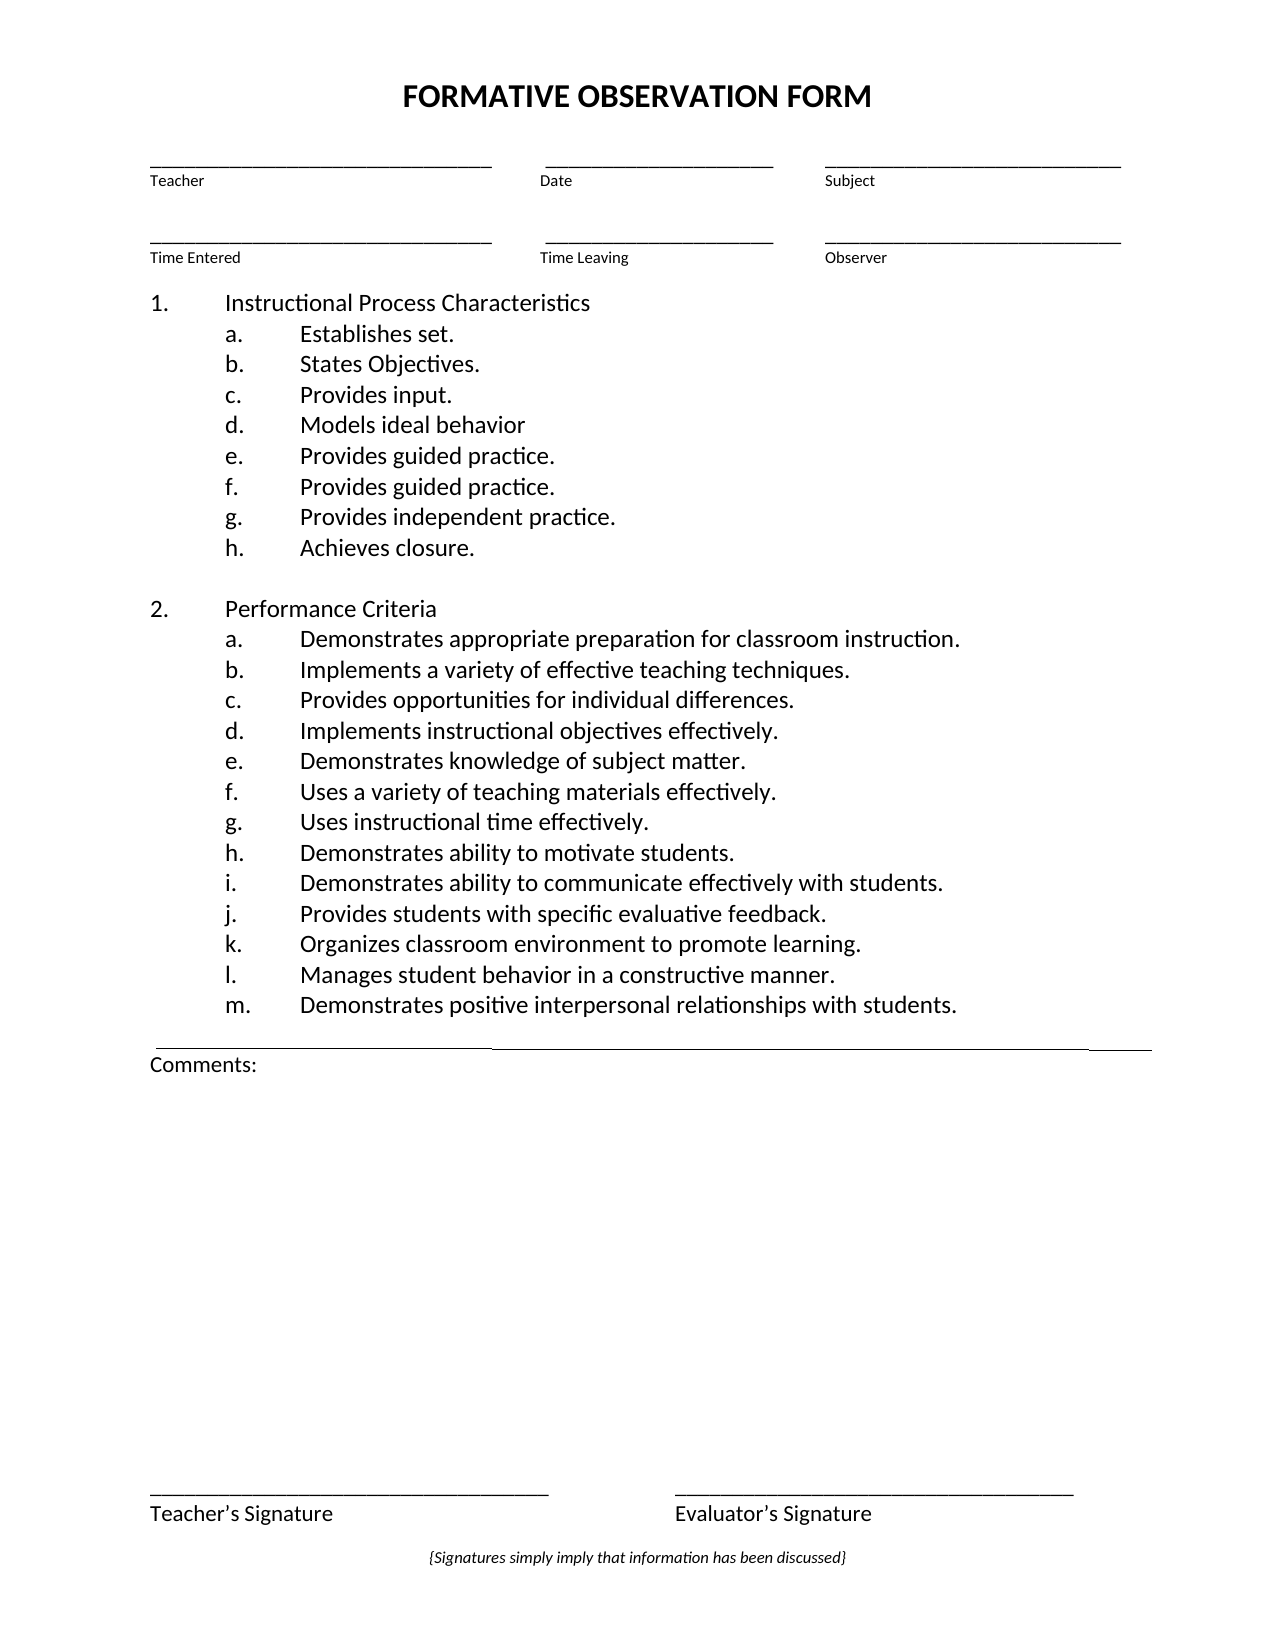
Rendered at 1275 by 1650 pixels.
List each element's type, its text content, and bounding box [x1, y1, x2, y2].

text e. Demonstrates knowledge of subject matter. [150, 745, 1125, 776]
text Comments: [150, 1051, 1125, 1079]
text j. Provides students with specific evaluative feedback. [150, 898, 1125, 928]
text h. Achieves closure. [150, 532, 1125, 562]
text m. Demonstrates positive interpersonal relationships with students. [150, 989, 1125, 1020]
text g. Uses instructional time effectively. [150, 806, 1125, 837]
text {Signatures simply imply that information has been discussed} [150, 1547, 1125, 1568]
text Time Entered Time Leaving Observer [150, 247, 1125, 267]
text g. Provides independent practice. [150, 501, 1125, 532]
text ______________________________ ____________________ __________________________ [150, 219, 1125, 247]
text f. Provides guided practice. [150, 471, 1125, 501]
text 2. Performance Criteria [150, 593, 1125, 623]
text c. Provides opportunities for individual differences. [150, 684, 1125, 715]
text b. States Objectives. [150, 349, 1125, 379]
text Teacher Date Subject [150, 171, 1125, 191]
text ___________________________________ ___________________________________ [150, 1471, 1125, 1499]
text c. Provides input. [150, 379, 1125, 410]
text e. Provides guided practice. [150, 440, 1125, 471]
text ______________________________ ____________________ __________________________ [150, 143, 1125, 171]
text d. Models ideal behavior [150, 410, 1125, 440]
text l. Manages student behavior in a constructive manner. [150, 959, 1125, 989]
text i. Demonstrates ability to communicate effectively with students. [150, 867, 1125, 898]
text 1. Instructional Process Characteristics [150, 288, 1125, 318]
text k. Organizes classroom environment to promote learning. [150, 928, 1125, 959]
text FORMATIVE OBSERVATION FORM [150, 75, 1125, 116]
text b. Implements a variety of effective teaching techniques. [150, 654, 1125, 684]
text h. Demonstrates ability to motivate students. [150, 837, 1125, 867]
text Teacher’s Signature Evaluator’s Signature [150, 1499, 1125, 1527]
text d. Implements instructional objectives effectively. [150, 715, 1125, 745]
text f. Uses a variety of teaching materials effectively. [150, 776, 1125, 806]
text a. Demonstrates appropriate preparation for classroom instruction. [150, 623, 1125, 654]
text a. Establishes set. [150, 318, 1125, 349]
